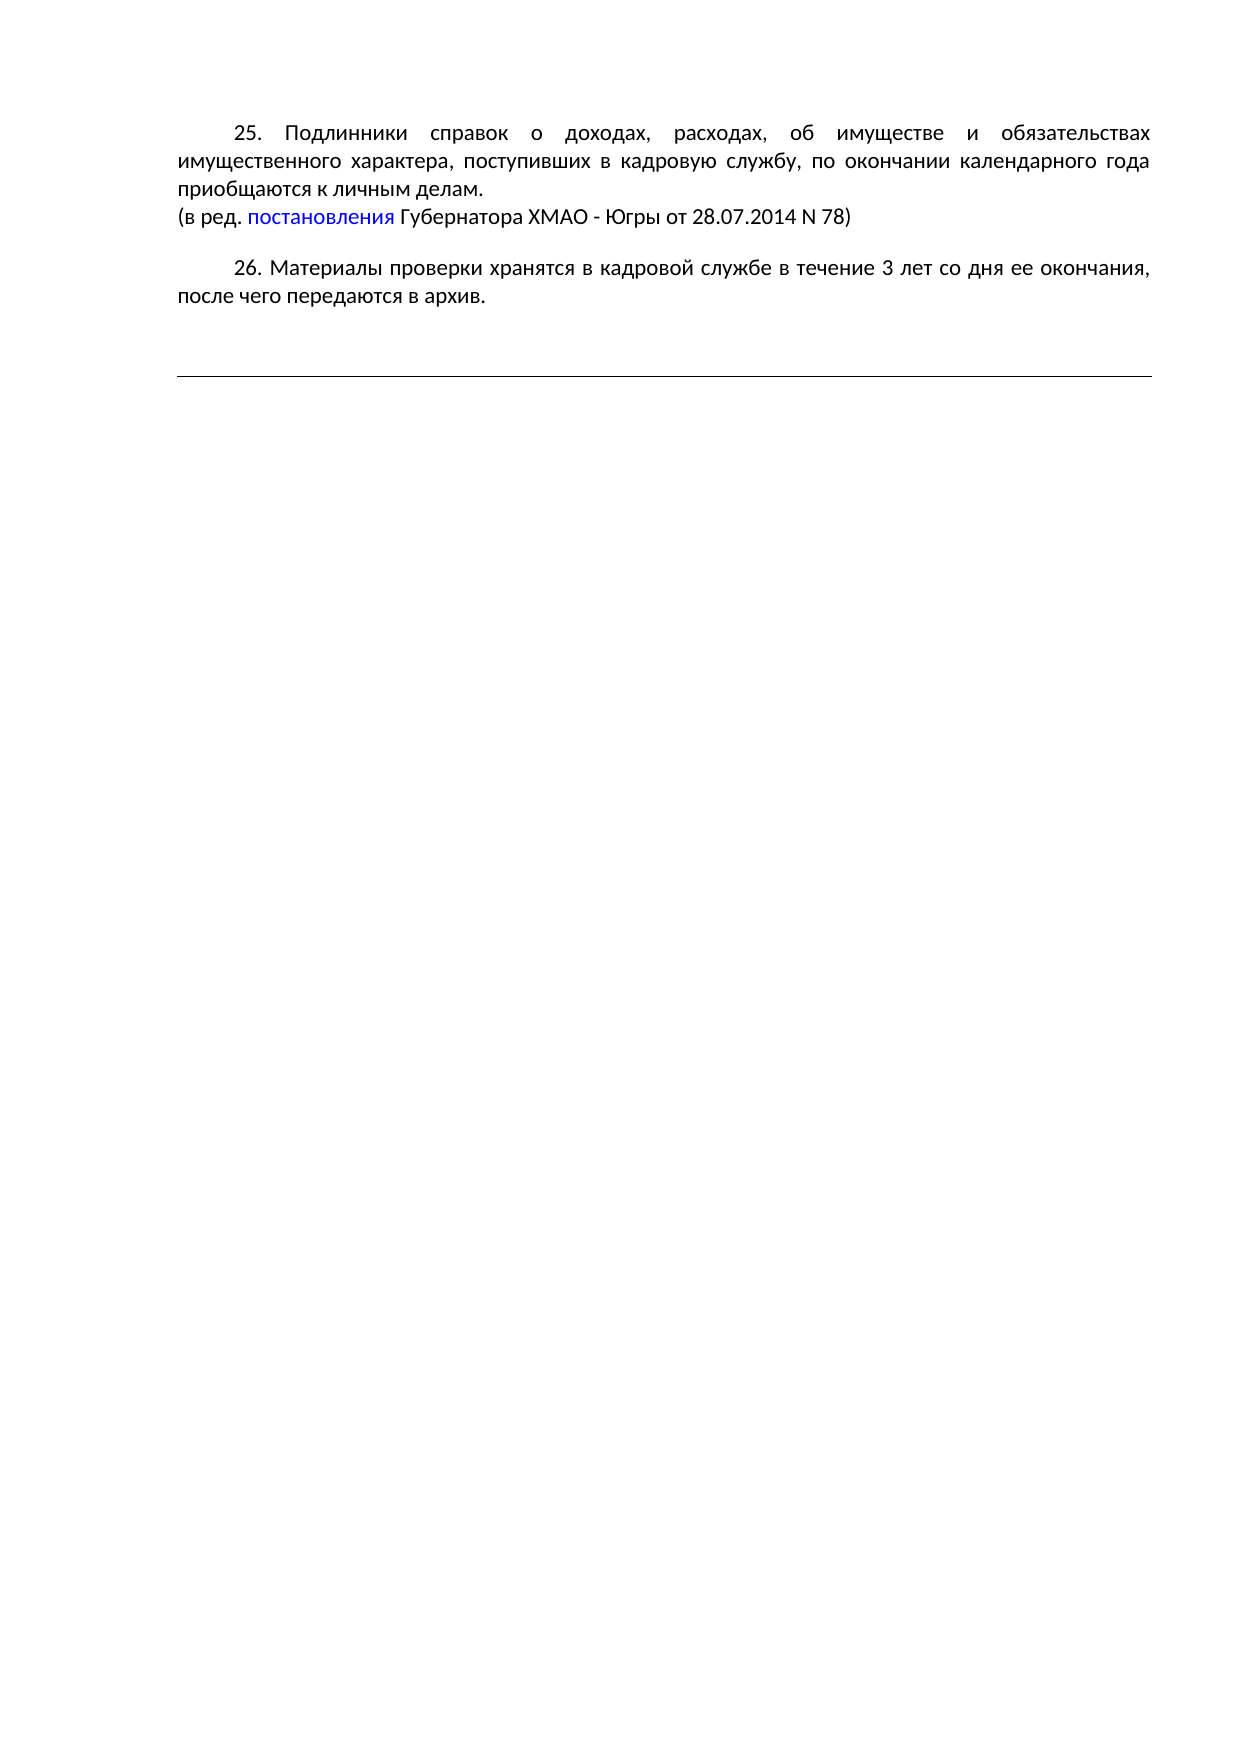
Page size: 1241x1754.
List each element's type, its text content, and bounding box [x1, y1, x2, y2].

text 26. Материалы проверки хранятся в кадровой службе в течение 3 лет со дня ее окончания, после чего передаются в архив. [177, 253, 1152, 309]
text (в ред. постановления Губернатора ХМАО - Югры от 28.07.2014 N 78) [177, 202, 1152, 230]
text 25. Подлинники справок о доходах, расходах, об имуществе и обязательствах имущественного характера, поступивших в кадровую службу, по окончании календарного года приобщаются к личным делам. [177, 118, 1152, 202]
